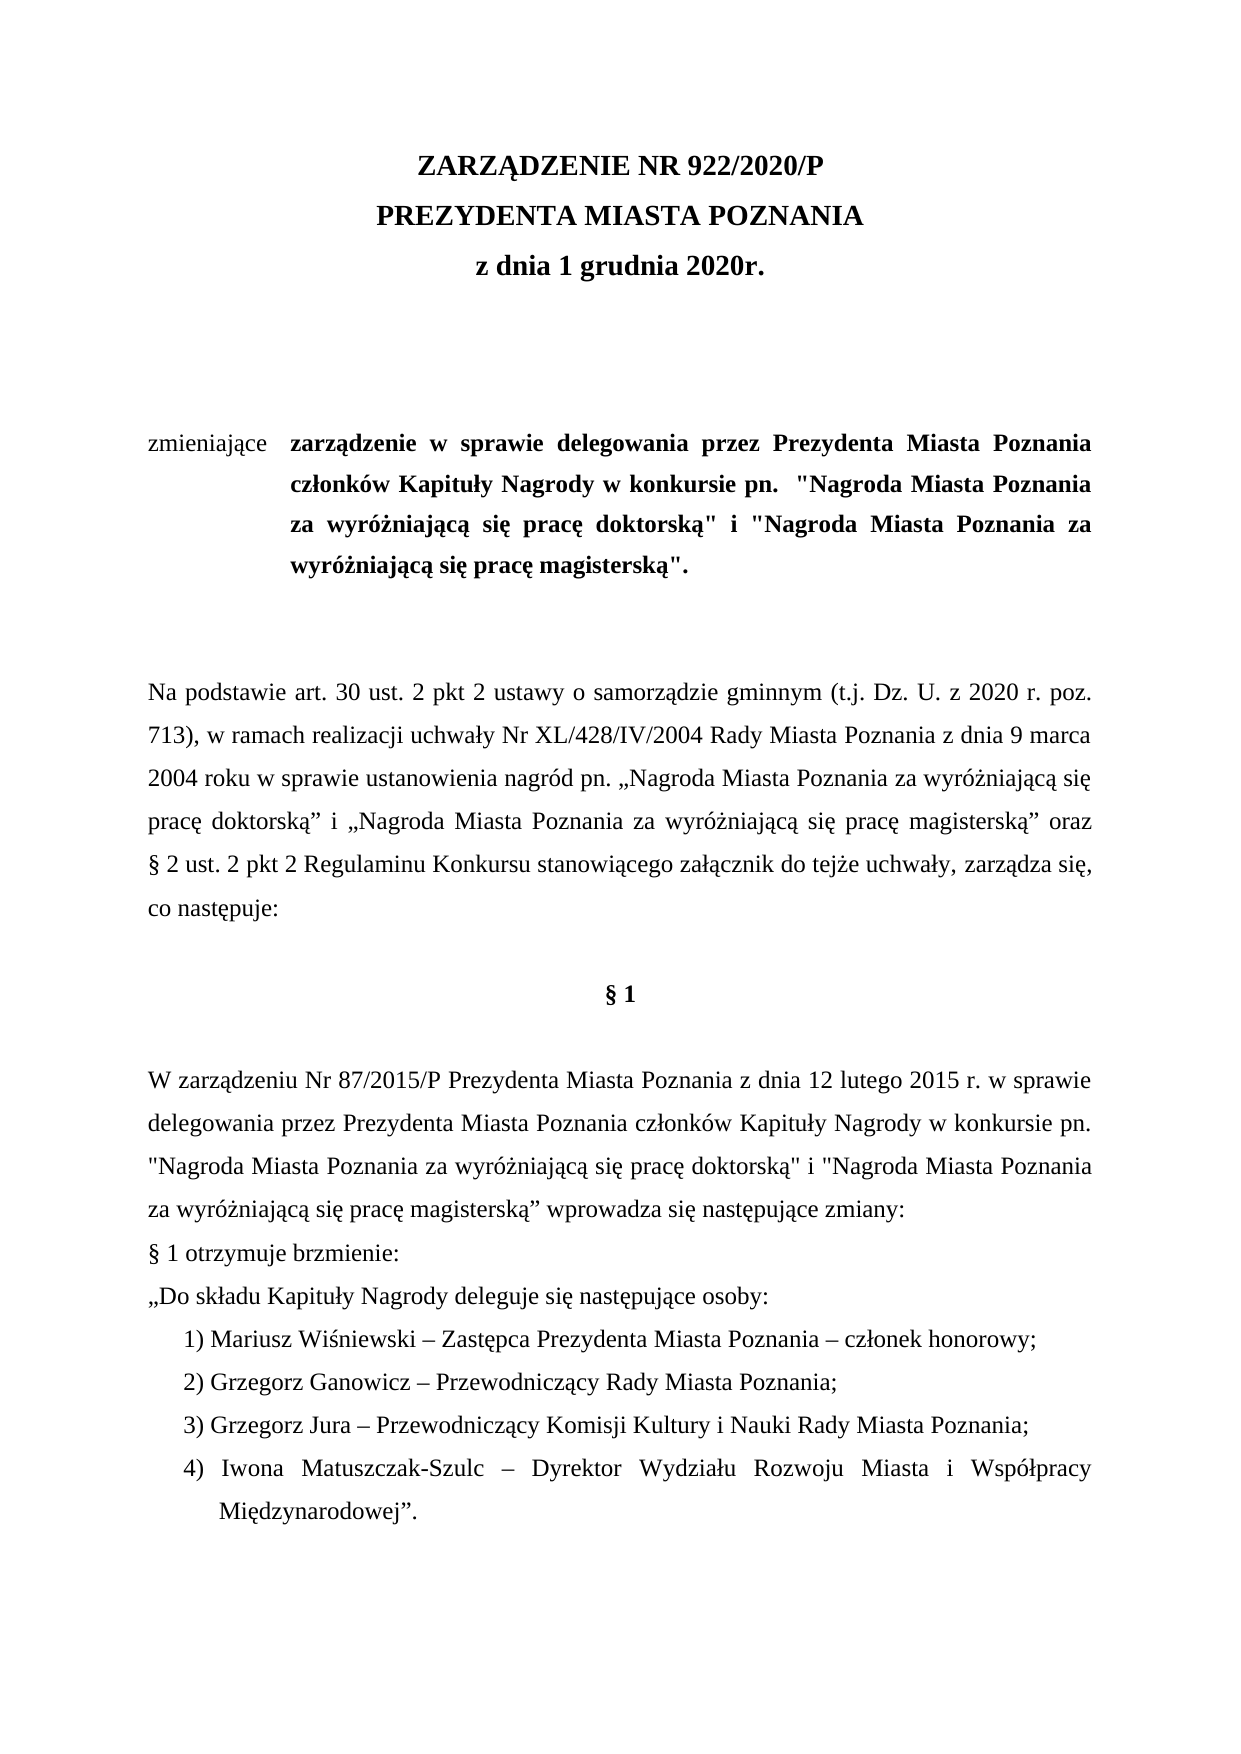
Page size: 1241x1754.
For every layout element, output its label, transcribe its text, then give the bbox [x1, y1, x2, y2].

text W zarządzeniu Nr 87/2015/P Prezydenta Miasta Poznania z dnia 12 lutego 2015 r. w sprawie delegowania przez Prezydenta Miasta Poznania członków Kapituły Nagrody w konkursie pn. "Nagroda Miasta Poznania za wyróżniającą się pracę doktorską" i "Nagroda Miasta Poznania za wyróżniającą się pracę magisterską” wprowadza się następujące zmiany: [148, 1065, 1093, 1223]
table_header zmieniające [136, 428, 279, 591]
text § 1 otrzymuje brzmienie: [148, 1238, 1093, 1266]
text 2) Grzegorz Ganowicz – Przewodniczący Rady Miasta Poznania; [183, 1367, 1093, 1396]
table_header zarządzenie w sprawie delegowania przez Prezydenta Miasta Poznania członków Kapituły Nagrody w konkursie pn. "Nagroda Miasta Poznania za wyróżniającą się pracę doktorską" i "Nagroda Miasta Poznania za wyróżniającą się pracę magisterską". [279, 428, 1104, 591]
text 3) Grzegorz Jura – Przewodniczący Komisji Kultury i Nauki Rady Miasta Poznania; [183, 1410, 1093, 1439]
text „Do składu Kapituły Nagrody deleguje się następujące osoby: [148, 1281, 1093, 1309]
subtitle ZARZĄDZENIE NR [148, 148, 1093, 181]
text § 1 [148, 979, 1093, 1008]
text 4) Iwona Matuszczak-Szulc – Dyrektor Wydziału Rozwoju Miasta i Współpracy Międzynarodowej”. [183, 1453, 1093, 1525]
text Na podstawie art. 30 ust. 2 pkt 2 ustawy o samorządzie gminnym (t.j. Dz. U. z 2020 r. poz. 713), w ramach realizacji uchwały Nr XL/428/IV/2004 Rady Miasta Poznania z dnia 9 marca 2004 roku w sprawie ustanowienia nagród pn. „Nagroda Miasta Poznania za wyróżniającą się pracę doktorską” i „Nagroda Miasta Poznania za wyróżniającą się pracę magisterską” oraz § 2 ust. 2 pkt 2 Regulaminu Konkursu stanowiącego załącznik do tejże uchwały, zarządza się, co następuje: [148, 677, 1093, 921]
text z dnia 1 grudnia 2020r. [148, 248, 1093, 282]
subtitle PREZYDENTA MIASTA POZNANIA [148, 198, 1093, 231]
text 1) Mariusz Wiśniewski – Zastępca Prezydenta Miasta Poznania – członek honorowy; [183, 1324, 1093, 1353]
